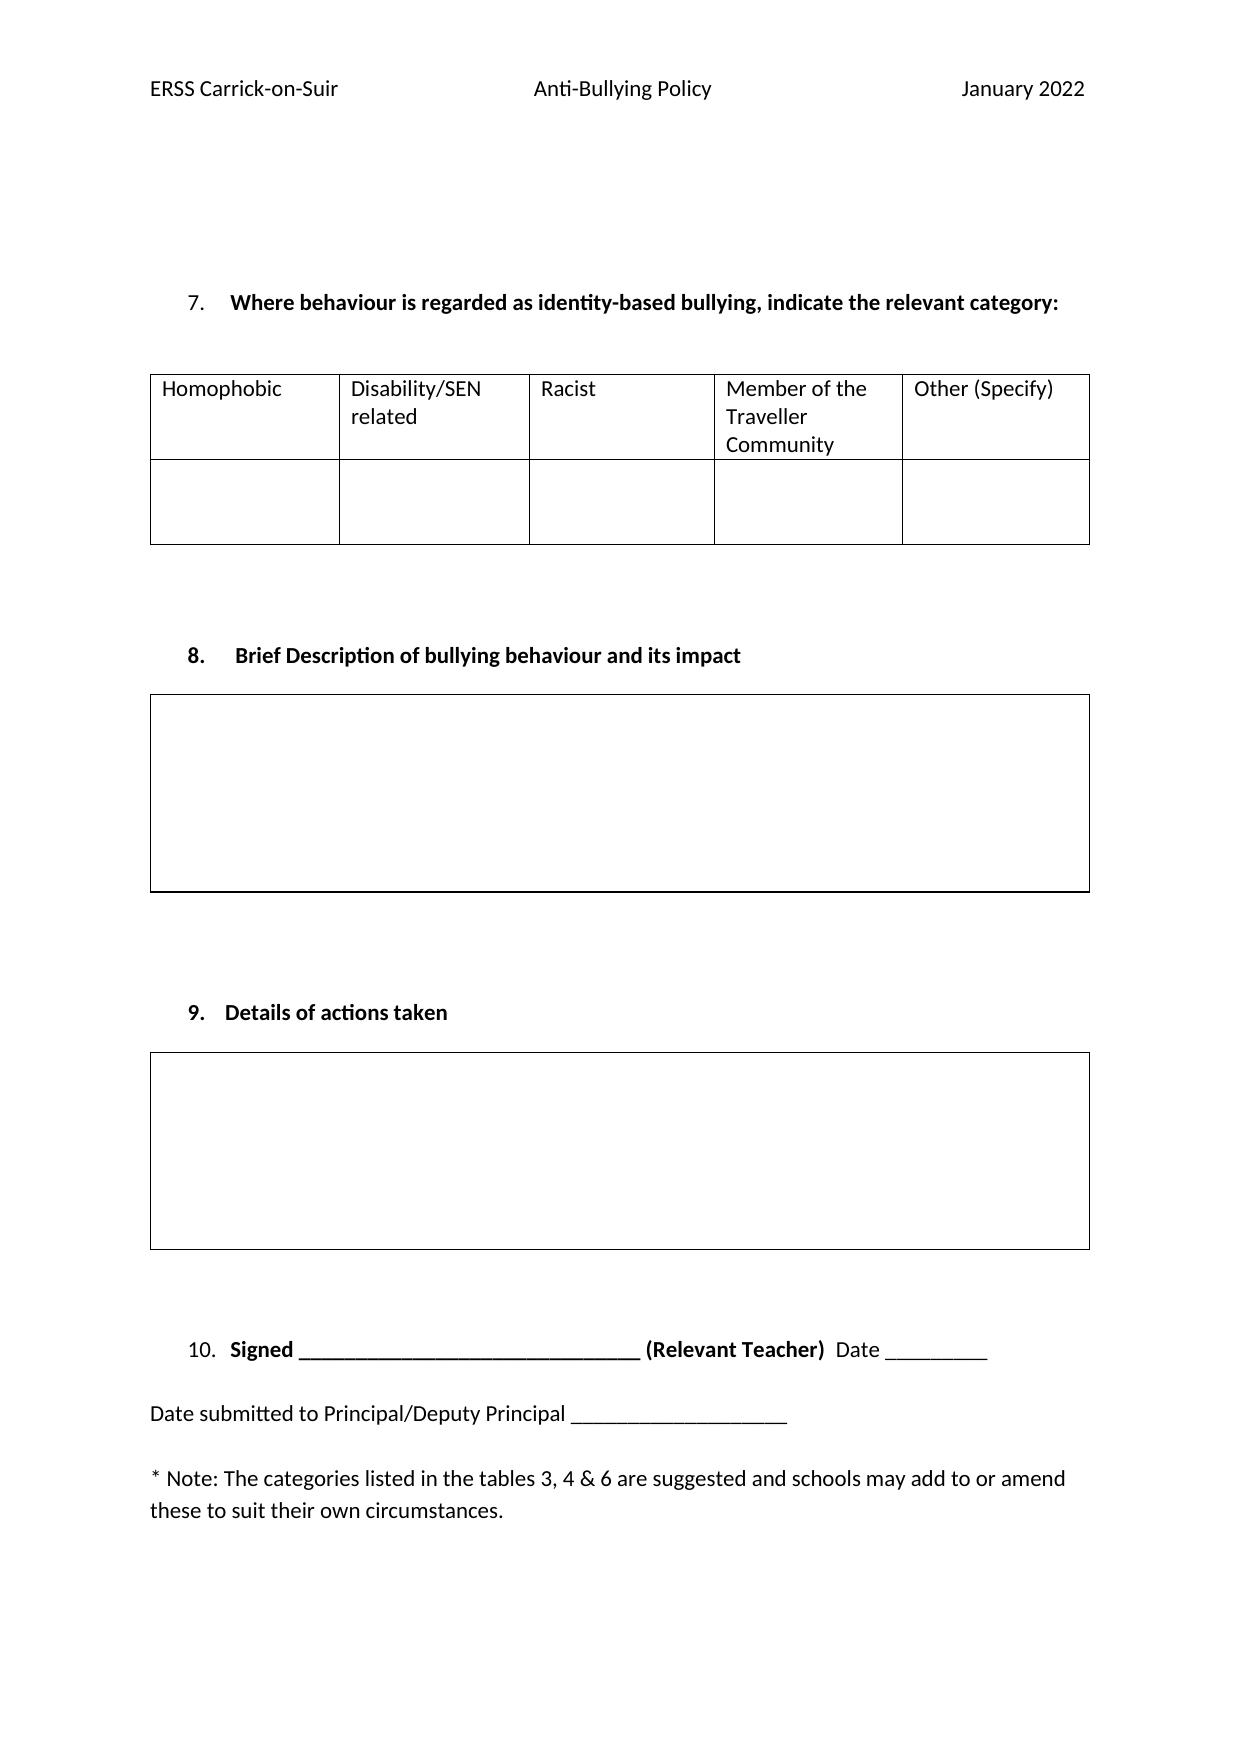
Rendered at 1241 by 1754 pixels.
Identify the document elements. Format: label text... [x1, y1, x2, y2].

table_header Homophobic [151, 375, 339, 458]
table_cell [340, 460, 529, 544]
list Signed ______________________________ (Relevant Teacher) Date _________ [187, 1335, 1090, 1363]
table_header Disability/SEN related [340, 375, 529, 458]
table_header [151, 695, 1089, 891]
list Brief Description of bullying behaviour and its impact [187, 641, 1090, 669]
table_header Member of the Traveller Community [715, 375, 902, 458]
table_header [151, 1053, 1089, 1249]
table_header Other (Specify) [903, 375, 1089, 458]
list Date submitted to Principal/Deputy Principal ___________________ [150, 1399, 1090, 1427]
table_cell [715, 460, 902, 544]
table_cell [530, 460, 714, 544]
list Details of actions taken [187, 998, 1090, 1027]
list * Note: The categories listed in the tables 3, 4 & 6 are suggested and schools may add to or amend these to suit their own circumstances. [150, 1464, 1090, 1524]
table_cell [903, 460, 1089, 544]
list Where behaviour is regarded as identity-based bullying, indicate the relevant category: [187, 288, 1090, 316]
table_header Racist [530, 375, 714, 458]
table_cell [151, 460, 339, 544]
